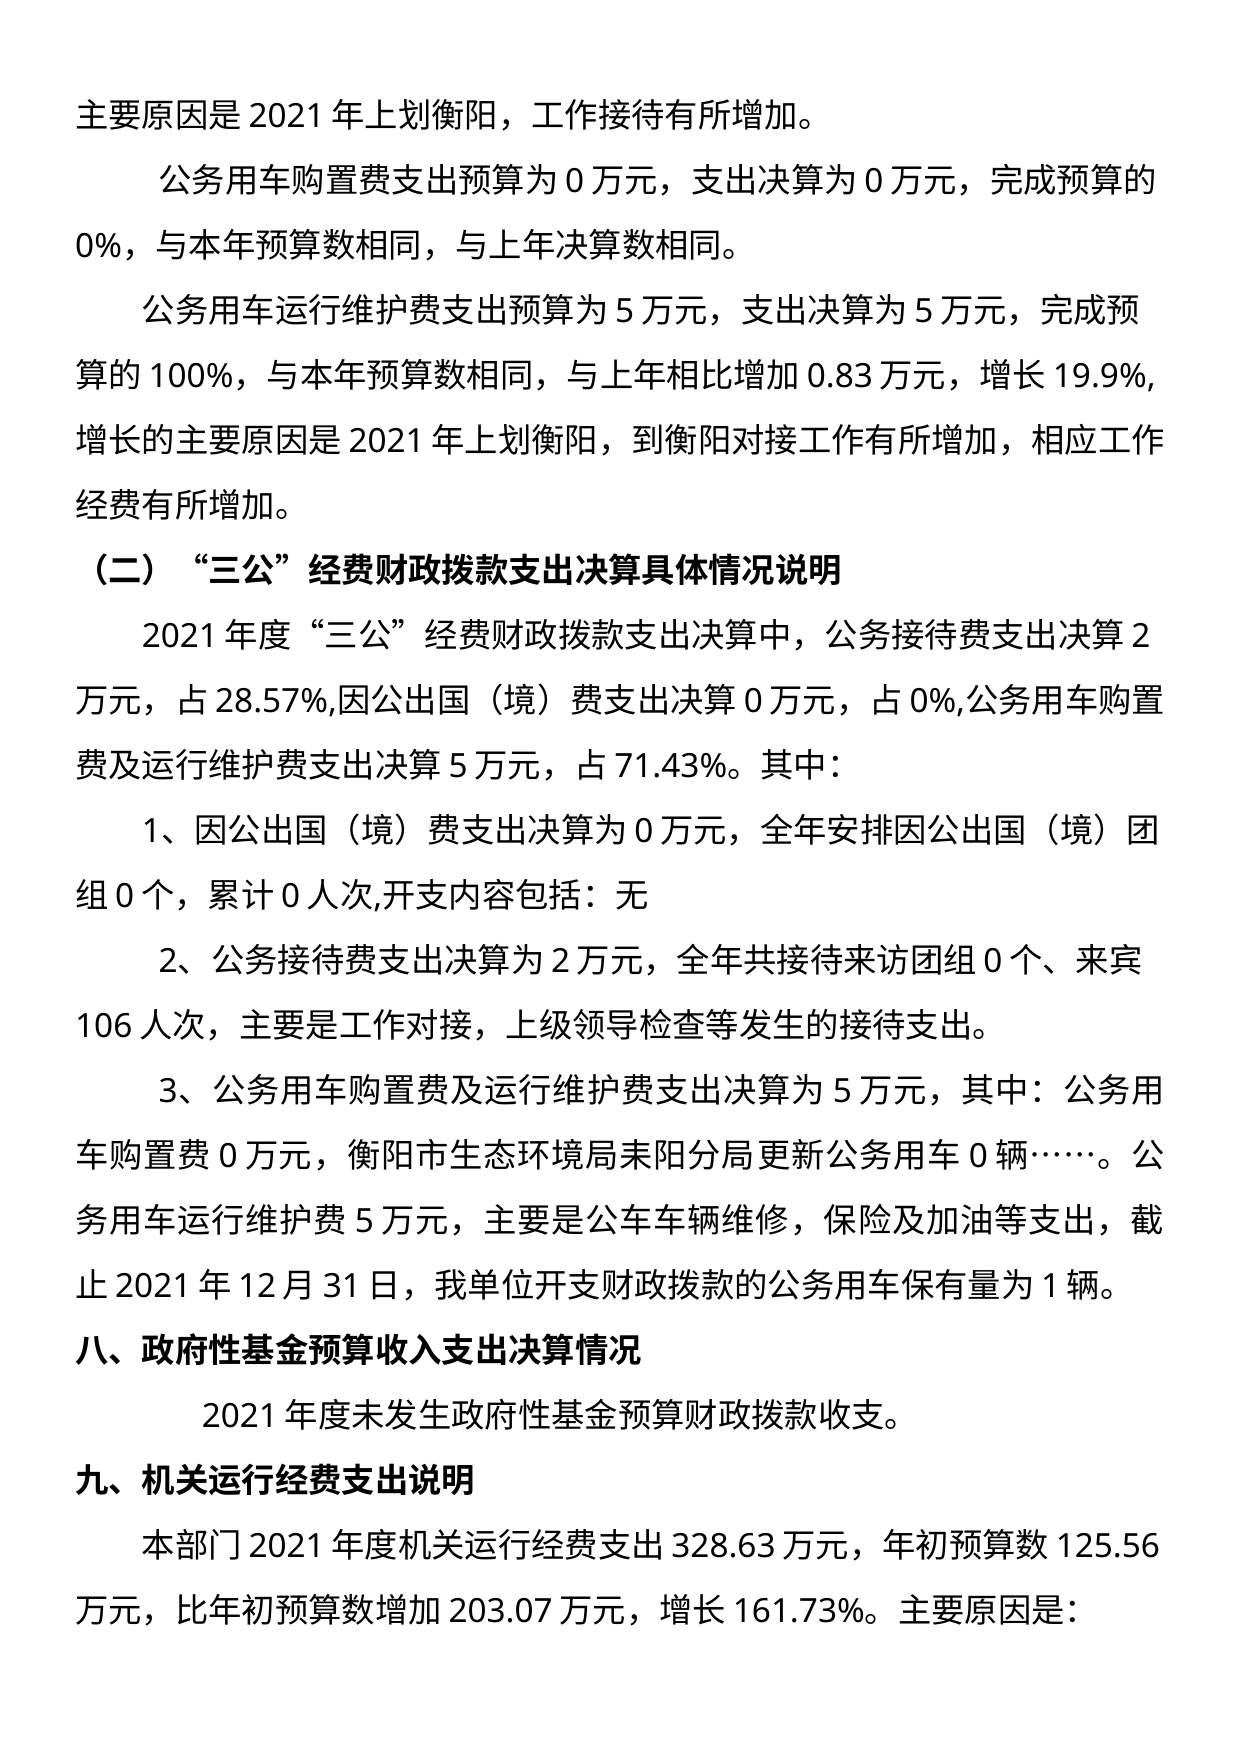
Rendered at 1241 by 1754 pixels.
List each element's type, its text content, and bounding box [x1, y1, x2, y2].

text 2021年度未发生政府性基金预算财政拨款收支。 [75, 1381, 1165, 1446]
text 公务用车购置费支出预算为0万元，支出决算为0万元，完成预算的0%，与本年预算数相同，与上年决算数相同。 [75, 146, 1165, 276]
text 3、公务用车购置费及运行维护费支出决算为5万元，其中：公务用车购置费0万元，衡阳市生态环境局耒阳分局更新公务用车0辆……。公务用车运行维护费5万元，主要是公车车辆维修，保险及加油等支出，截止2021年12月31日，我单位开支财政拨款的公务用车保有量为1辆。 [75, 1056, 1165, 1316]
text 2021年度“三公”经费财政拨款支出决算中，公务接待费支出决算2万元，占28.57%,因公出国（境）费支出决算0万元，占0%,公务用车购置费及运行维护费支出决算5万元，占71.43%。其中： [75, 601, 1165, 796]
text 2、公务接待费支出决算为2万元，全年共接待来访团组0个、来宾106人次，主要是工作对接，上级领导检查等发生的接待支出。 [75, 926, 1165, 1056]
text （二）“三公”经费财政拨款支出决算具体情况说明 [75, 536, 1165, 601]
text 八、政府性基金预算收入支出决算情况 [75, 1316, 1165, 1381]
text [75, 81, 1165, 146]
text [75, 1511, 1165, 1641]
text 1、因公出国（境）费支出决算为0万元，全年安排因公出国（境）团组0个，累计0人次,开支内容包括：无 [75, 796, 1165, 926]
text 公务用车运行维护费支出预算为5万元，支出决算为5万元，完成预算的100%，与本年预算数相同，与上年相比增加0.83万元，增长19.9%,增长的主要原因是2021年上划衡阳，到衡阳对接工作有所增加，相应工作经费有所增加。 [75, 276, 1165, 536]
text 九、机关运行经费支出说明 [75, 1446, 1165, 1511]
